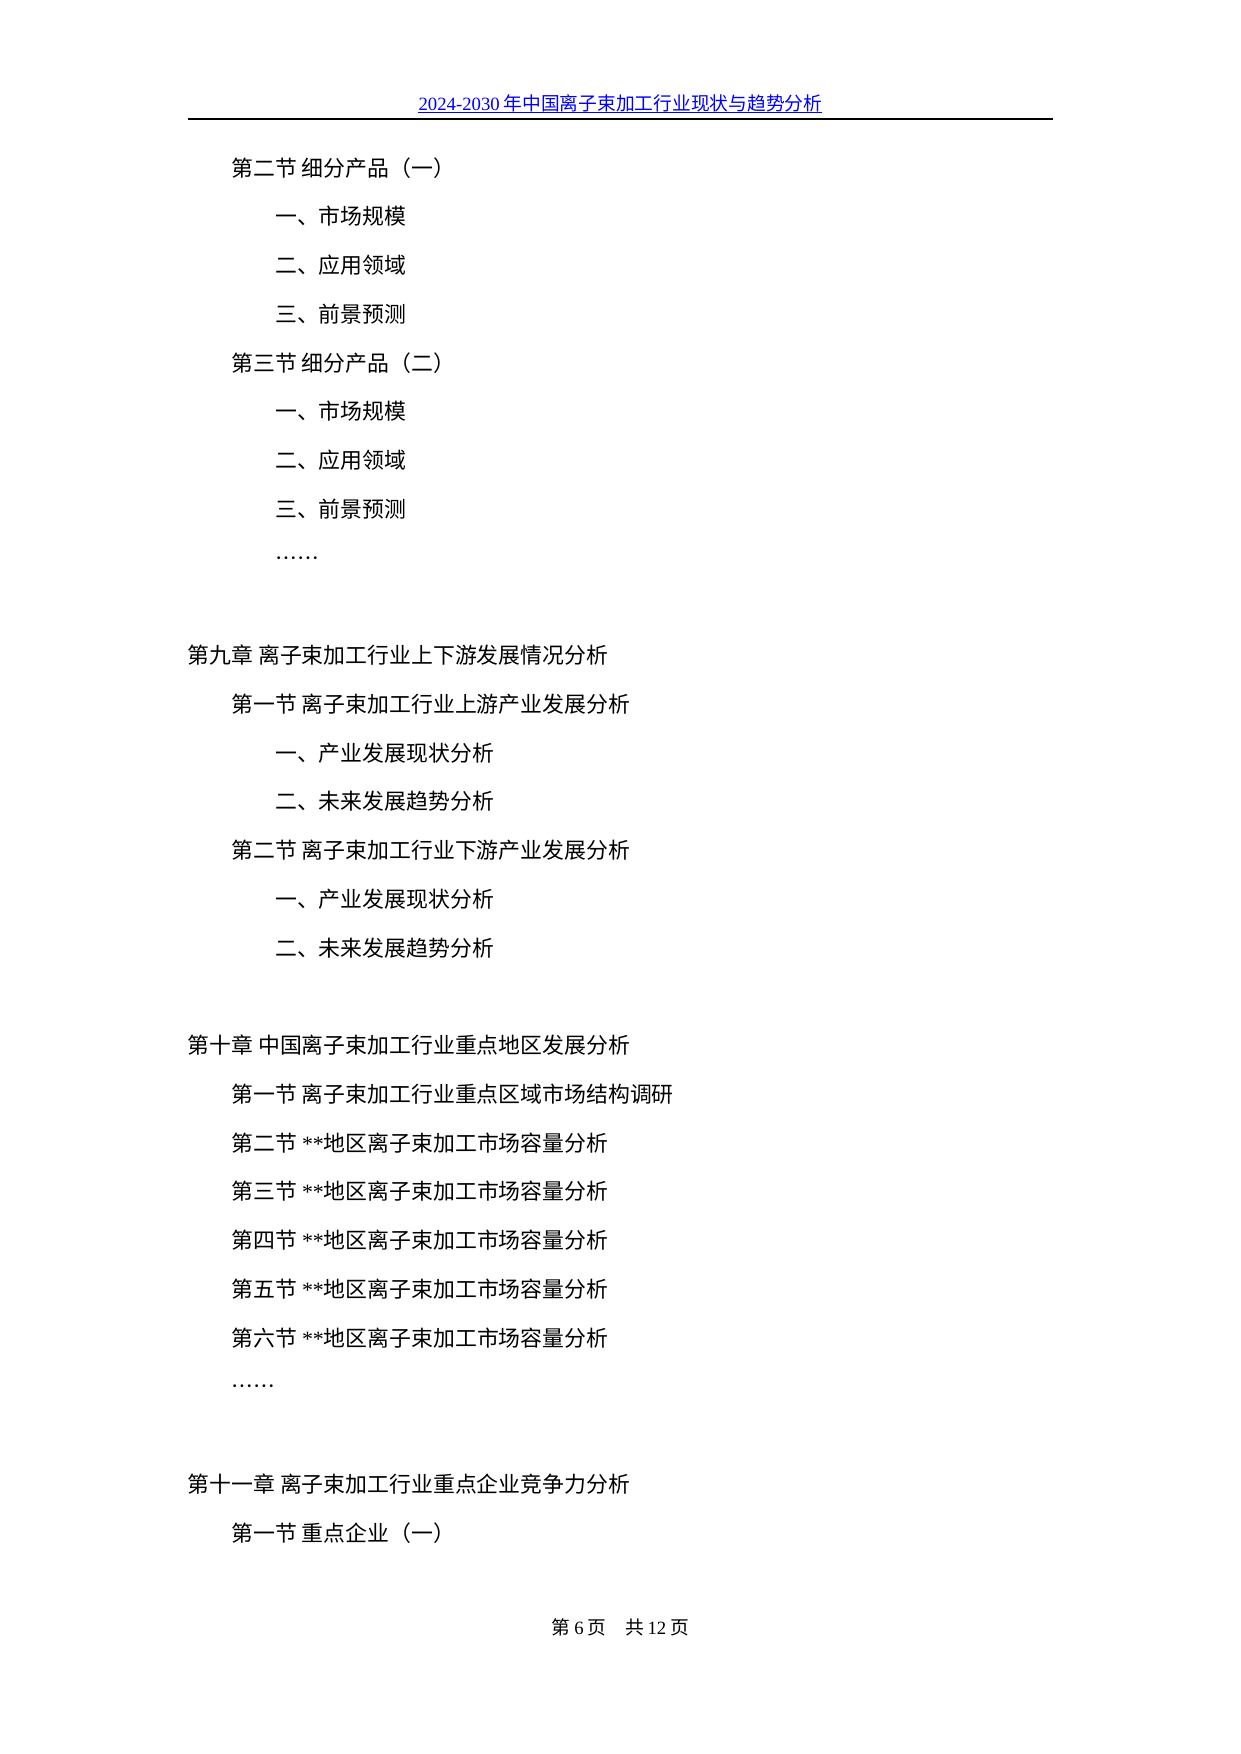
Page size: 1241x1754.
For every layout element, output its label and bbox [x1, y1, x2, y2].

text [187, 150, 1053, 1548]
